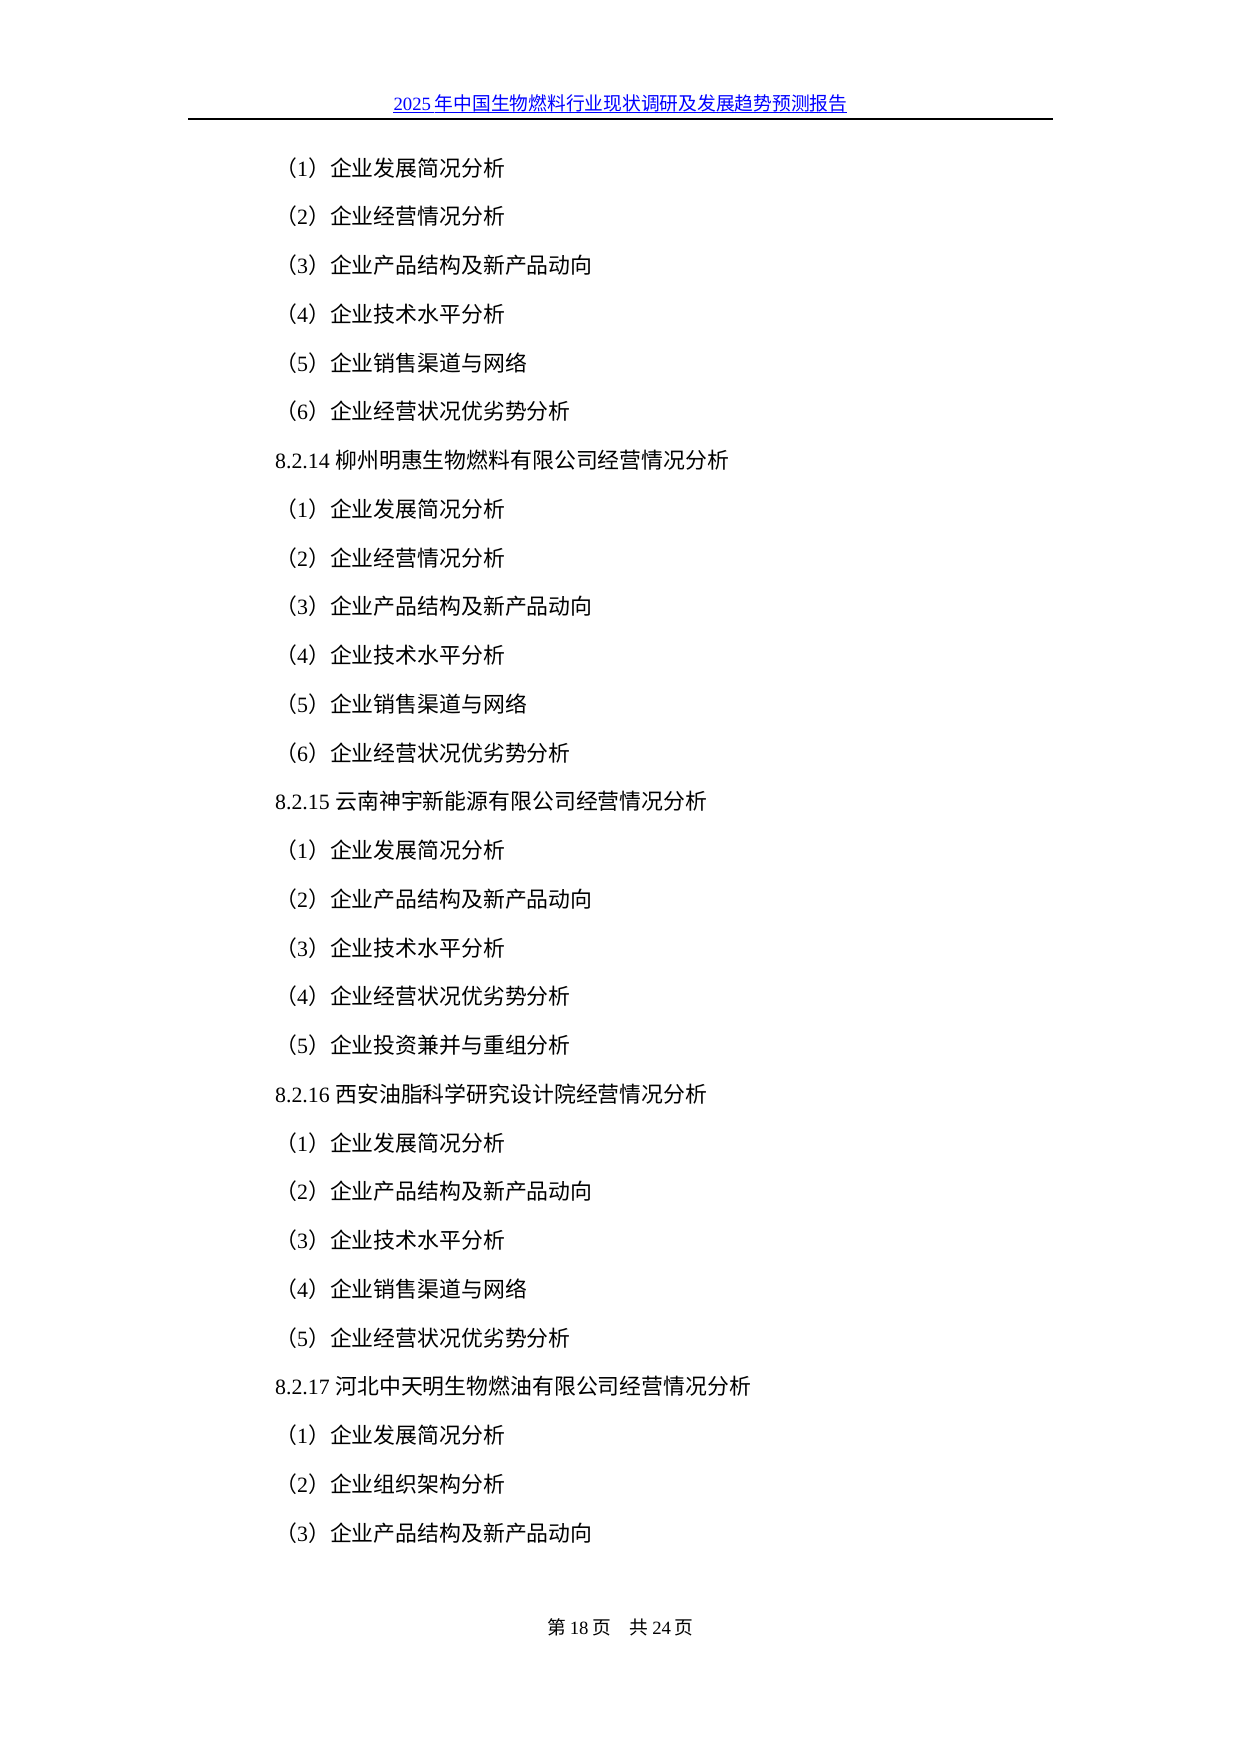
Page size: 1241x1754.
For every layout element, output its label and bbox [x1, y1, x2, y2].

text [187, 150, 1053, 1548]
